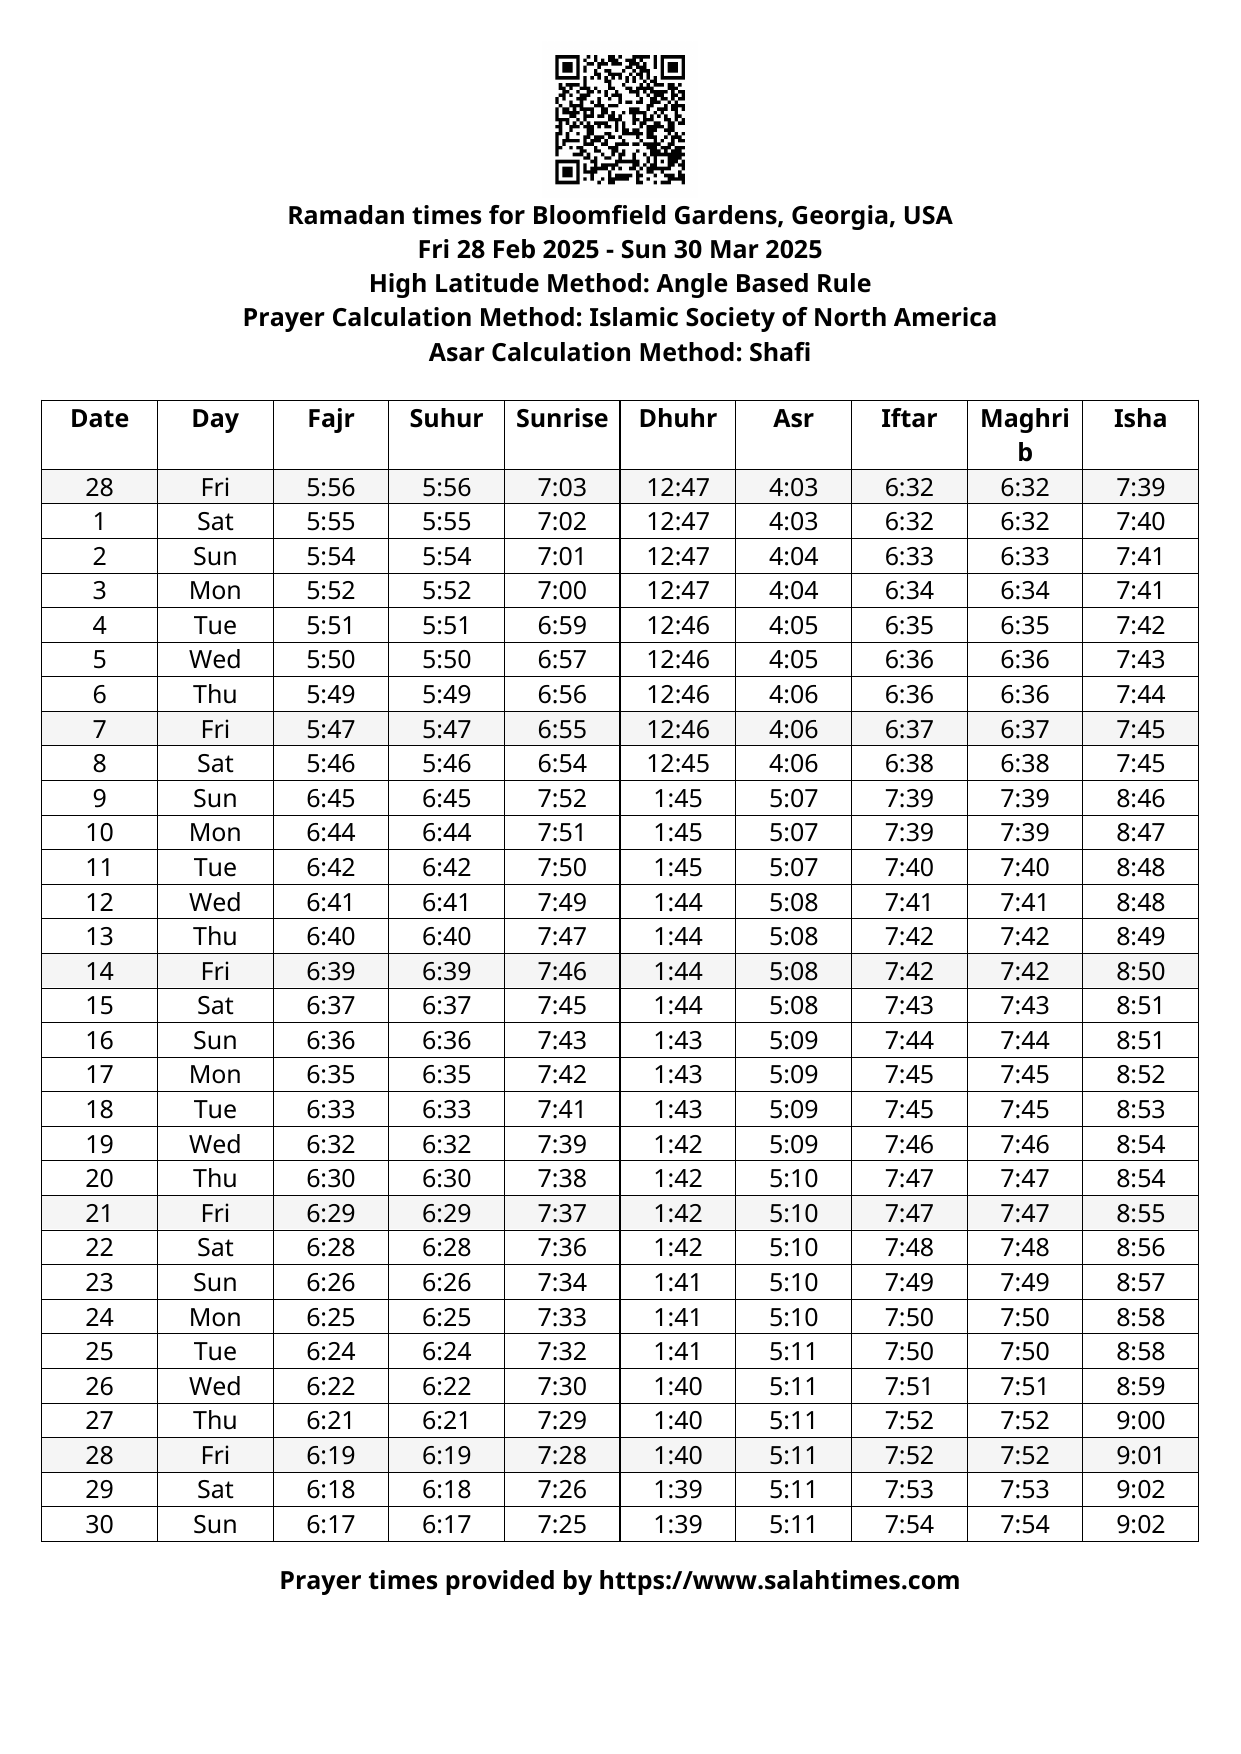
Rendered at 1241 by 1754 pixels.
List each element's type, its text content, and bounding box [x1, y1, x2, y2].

table_cell 4:05 [736, 608, 851, 642]
table_header Date [42, 401, 157, 469]
table_cell 8:49 [1083, 919, 1198, 953]
table_cell 6:30 [389, 1161, 504, 1195]
table_cell Sun [158, 1265, 273, 1299]
table_cell 6:32 [274, 1127, 388, 1160]
table_cell 7:46 [505, 954, 619, 987]
table_cell 1:41 [621, 1300, 735, 1333]
table_cell 5:49 [274, 677, 388, 711]
table_cell 7:42 [852, 919, 967, 953]
table_cell 7:49 [505, 885, 619, 918]
table_cell 7:42 [852, 954, 967, 987]
table_cell 5:10 [736, 1161, 851, 1195]
table_cell 12:45 [621, 746, 735, 780]
table_cell 5:08 [736, 954, 851, 987]
table_cell 6:36 [968, 643, 1082, 676]
table_cell 6:22 [274, 1369, 388, 1402]
table_cell 7:53 [968, 1473, 1082, 1506]
table_cell 22 [42, 1231, 157, 1264]
table_cell 1:41 [621, 1265, 735, 1299]
table_cell 9:00 [1083, 1404, 1198, 1437]
text Prayer times provided by https://www.salahtimes.com [42, 1563, 1198, 1597]
table_cell Fri [158, 1438, 273, 1472]
table_cell 7:41 [968, 885, 1082, 918]
table_cell 7:42 [1083, 608, 1198, 642]
table_cell 28 [42, 470, 157, 503]
table_cell 5:11 [736, 1438, 851, 1472]
table_cell 7:50 [968, 1334, 1082, 1368]
table_header Fajr [274, 401, 388, 469]
table_header Sunrise [505, 401, 619, 469]
table_cell 4 [42, 608, 157, 642]
table_cell 23 [42, 1265, 157, 1299]
table_cell 1:44 [621, 954, 735, 987]
table_cell 6:44 [389, 816, 504, 849]
table_cell 8:56 [1083, 1231, 1198, 1264]
table_cell 7:40 [968, 850, 1082, 884]
table_cell 8:51 [1083, 989, 1198, 1022]
text Asar Calculation Method: Shafi [42, 334, 1198, 368]
table_cell 7:42 [505, 1058, 619, 1091]
table_cell 6:42 [389, 850, 504, 884]
table_cell 6:29 [389, 1196, 504, 1229]
table_cell Wed [158, 1369, 273, 1402]
table_cell 1:42 [621, 1161, 735, 1195]
table_cell 12:46 [621, 677, 735, 711]
table_cell 5:52 [389, 574, 504, 607]
table_cell 5:11 [736, 1404, 851, 1437]
table_cell 6:38 [852, 746, 967, 780]
table_cell 6:35 [274, 1058, 388, 1091]
table_cell 8:51 [1083, 1023, 1198, 1057]
table_cell Sun [158, 781, 273, 814]
table_cell 7:43 [505, 1023, 619, 1057]
table_cell 7:41 [1083, 574, 1198, 607]
table_cell 1:42 [621, 1196, 735, 1229]
table_cell 4:04 [736, 539, 851, 572]
table_cell 7:53 [852, 1473, 967, 1506]
table_cell 6:38 [968, 746, 1082, 780]
table_cell 1:43 [621, 1023, 735, 1057]
table_cell 5:09 [736, 1023, 851, 1057]
table_cell 27 [42, 1404, 157, 1437]
table_cell 7:48 [968, 1231, 1082, 1264]
text Prayer Calculation Method: Islamic Society of North America [42, 300, 1198, 334]
table_cell 7:45 [505, 989, 619, 1022]
table_cell Tue [158, 1092, 273, 1126]
table_cell 16 [42, 1023, 157, 1057]
table_cell 6:17 [274, 1507, 388, 1541]
table_cell 5:55 [274, 504, 388, 538]
text Ramadan times for Bloomfield Gardens, Georgia, USA [42, 198, 1198, 232]
table_cell 1:43 [621, 1092, 735, 1126]
table_cell 1:43 [621, 1058, 735, 1091]
table_cell 21 [42, 1196, 157, 1229]
table_cell 7:52 [505, 781, 619, 814]
table_cell 5:09 [736, 1058, 851, 1091]
table_cell 8:53 [1083, 1092, 1198, 1126]
table_cell 7:44 [852, 1023, 967, 1057]
table_cell 5:10 [736, 1196, 851, 1229]
table_cell 5:50 [274, 643, 388, 676]
table_cell 6:33 [274, 1092, 388, 1126]
table_cell 6:56 [505, 677, 619, 711]
table_cell 7:40 [852, 850, 967, 884]
table_cell 4:03 [736, 470, 851, 503]
table_cell Wed [158, 885, 273, 918]
table_cell 6:25 [274, 1300, 388, 1333]
table_cell 6:32 [852, 470, 967, 503]
table_cell 6:19 [389, 1438, 504, 1472]
table_cell 4:06 [736, 677, 851, 711]
table_cell 6:24 [274, 1334, 388, 1368]
table_cell 6:37 [852, 712, 967, 745]
table_cell 6:24 [389, 1334, 504, 1368]
table_cell Mon [158, 816, 273, 849]
table_cell 7:42 [968, 919, 1082, 953]
table_cell 30 [42, 1507, 157, 1541]
picture [542, 41, 699, 198]
table_cell 6:30 [274, 1161, 388, 1195]
table_cell 5:10 [736, 1300, 851, 1333]
table_cell Sat [158, 746, 273, 780]
table_cell 6:39 [274, 954, 388, 987]
table_cell 6:32 [968, 504, 1082, 538]
table_cell 5:07 [736, 781, 851, 814]
table_cell Fri [158, 470, 273, 503]
table_cell 6:36 [852, 677, 967, 711]
table_cell 28 [42, 1438, 157, 1472]
table_cell 2 [42, 539, 157, 572]
table_cell Sun [158, 1023, 273, 1057]
table_cell 8:54 [1083, 1161, 1198, 1195]
table_cell 6:36 [968, 677, 1082, 711]
table_cell 12:46 [621, 643, 735, 676]
table_cell Thu [158, 919, 273, 953]
table_cell 20 [42, 1161, 157, 1195]
table_cell 7:01 [505, 539, 619, 572]
table_cell 7:39 [852, 781, 967, 814]
table_cell 1:39 [621, 1473, 735, 1506]
table_cell 6:35 [852, 608, 967, 642]
table_cell Thu [158, 1161, 273, 1195]
table_cell Sun [158, 539, 273, 572]
table_cell 7:45 [968, 1092, 1082, 1126]
table_cell 7:41 [1083, 539, 1198, 572]
table_cell 8:57 [1083, 1265, 1198, 1299]
table_cell 1:40 [621, 1438, 735, 1472]
table_cell 6:39 [389, 954, 504, 987]
table_cell 5:51 [389, 608, 504, 642]
table_header Suhur [389, 401, 504, 469]
text Fri 28 Feb 2025 - Sun 30 Mar 2025 [42, 232, 1198, 266]
table_cell 6 [42, 677, 157, 711]
table_cell 5:07 [736, 816, 851, 849]
table_cell 12:47 [621, 574, 735, 607]
table_cell 6:25 [389, 1300, 504, 1333]
table_cell 7:36 [505, 1231, 619, 1264]
table_cell Sun [158, 1507, 273, 1541]
table_cell 6:19 [274, 1438, 388, 1472]
table_cell 8 [42, 746, 157, 780]
table_cell 7:45 [1083, 712, 1198, 745]
table_cell 4:03 [736, 504, 851, 538]
table_cell 6:17 [389, 1507, 504, 1541]
table_cell Sat [158, 1473, 273, 1506]
table_cell 7:02 [505, 504, 619, 538]
table_cell Tue [158, 1334, 273, 1368]
table_cell 5:08 [736, 989, 851, 1022]
table_cell 6:45 [389, 781, 504, 814]
table_cell 7:48 [852, 1231, 967, 1264]
table_cell 7:47 [968, 1196, 1082, 1229]
table_cell 8:47 [1083, 816, 1198, 849]
table_cell 1:42 [621, 1231, 735, 1264]
table_cell 7:49 [968, 1265, 1082, 1299]
table_cell Fri [158, 1196, 273, 1229]
table_cell 11 [42, 850, 157, 884]
table_cell 7:50 [852, 1334, 967, 1368]
table_cell 7:30 [505, 1369, 619, 1402]
table_cell Mon [158, 574, 273, 607]
table_cell Tue [158, 608, 273, 642]
table_cell 12 [42, 885, 157, 918]
table_cell 6:41 [389, 885, 504, 918]
table_cell 7:51 [968, 1369, 1082, 1402]
table_cell 7:47 [505, 919, 619, 953]
table_cell 4:06 [736, 712, 851, 745]
table_cell 7:43 [1083, 643, 1198, 676]
table_cell 7:45 [852, 1092, 967, 1126]
table_cell 9:02 [1083, 1507, 1198, 1541]
table_cell 8:54 [1083, 1127, 1198, 1160]
table_cell 8:59 [1083, 1369, 1198, 1402]
table_cell 6:33 [968, 539, 1082, 572]
table_cell 6:59 [505, 608, 619, 642]
table_cell 5:11 [736, 1473, 851, 1506]
table_cell 6:42 [274, 850, 388, 884]
table_cell 6:29 [274, 1196, 388, 1229]
table_cell 29 [42, 1473, 157, 1506]
table_cell 7:50 [505, 850, 619, 884]
table_cell 6:36 [274, 1023, 388, 1057]
table_cell 6:33 [389, 1092, 504, 1126]
table_cell 6:34 [968, 574, 1082, 607]
table_cell 6:44 [274, 816, 388, 849]
table_cell 6:21 [274, 1404, 388, 1437]
table_cell Sat [158, 1231, 273, 1264]
table_cell 1 [42, 504, 157, 538]
table_cell 5:46 [389, 746, 504, 780]
table_cell 7:44 [1083, 677, 1198, 711]
table_header Asr [736, 401, 851, 469]
table_cell 7:46 [968, 1127, 1082, 1160]
table_cell 5:51 [274, 608, 388, 642]
table_cell 7:50 [852, 1300, 967, 1333]
table_cell 7:38 [505, 1161, 619, 1195]
table_cell 7:47 [852, 1196, 967, 1229]
table_cell 14 [42, 954, 157, 987]
table_cell 7:39 [852, 816, 967, 849]
table_cell 5:08 [736, 885, 851, 918]
table_cell 12:47 [621, 504, 735, 538]
table_cell 8:48 [1083, 850, 1198, 884]
table_cell 1:45 [621, 781, 735, 814]
table_cell 7:47 [968, 1161, 1082, 1195]
table_cell 6:35 [968, 608, 1082, 642]
table_cell 5:56 [274, 470, 388, 503]
table_cell 10 [42, 816, 157, 849]
table_cell 1:39 [621, 1507, 735, 1541]
table_cell 7:00 [505, 574, 619, 607]
table_cell 7:43 [852, 989, 967, 1022]
table_cell 6:21 [389, 1404, 504, 1437]
table_cell 1:44 [621, 989, 735, 1022]
table_cell 25 [42, 1334, 157, 1368]
table_cell 7 [42, 712, 157, 745]
table_cell 5:47 [274, 712, 388, 745]
table_cell 8:50 [1083, 954, 1198, 987]
table_cell 7:45 [968, 1058, 1082, 1091]
table_cell 7:49 [852, 1265, 967, 1299]
table_cell 1:44 [621, 919, 735, 953]
table_cell 6:40 [389, 919, 504, 953]
table_cell 7:45 [852, 1058, 967, 1091]
table_cell 3 [42, 574, 157, 607]
table_cell 13 [42, 919, 157, 953]
table_cell 1:42 [621, 1127, 735, 1160]
table_cell 1:45 [621, 816, 735, 849]
table_cell 7:44 [968, 1023, 1082, 1057]
table_cell 6:37 [968, 712, 1082, 745]
table_cell 12:47 [621, 539, 735, 572]
table_cell 5:47 [389, 712, 504, 745]
table_cell 7:33 [505, 1300, 619, 1333]
table_cell 7:28 [505, 1438, 619, 1472]
table_cell 5:50 [389, 643, 504, 676]
table_cell 6:55 [505, 712, 619, 745]
table_cell Fri [158, 712, 273, 745]
table_cell 7:47 [852, 1161, 967, 1195]
table_cell 1:45 [621, 850, 735, 884]
table_cell 12:47 [621, 470, 735, 503]
table_cell Sat [158, 504, 273, 538]
table_cell 8:52 [1083, 1058, 1198, 1091]
table_cell 26 [42, 1369, 157, 1402]
table_cell 7:52 [852, 1438, 967, 1472]
table_cell 5:46 [274, 746, 388, 780]
table_header Maghrib [968, 401, 1082, 469]
table_cell 7:41 [505, 1092, 619, 1126]
table_cell 1:44 [621, 885, 735, 918]
table_cell 7:39 [1083, 470, 1198, 503]
table_cell 6:26 [274, 1265, 388, 1299]
table_cell 6:37 [389, 989, 504, 1022]
table_cell Mon [158, 1058, 273, 1091]
table_cell 6:57 [505, 643, 619, 676]
table_cell 1:40 [621, 1404, 735, 1437]
table_cell 8:55 [1083, 1196, 1198, 1229]
table_cell 1:40 [621, 1369, 735, 1402]
table_cell 5:11 [736, 1334, 851, 1368]
table_cell 12:46 [621, 712, 735, 745]
table_cell 5:10 [736, 1231, 851, 1264]
table_cell 7:39 [505, 1127, 619, 1160]
table_cell 7:41 [852, 885, 967, 918]
table_cell 7:40 [1083, 504, 1198, 538]
table_cell 7:32 [505, 1334, 619, 1368]
table_cell 6:32 [852, 504, 967, 538]
table_cell 6:28 [389, 1231, 504, 1264]
table_cell 5:54 [274, 539, 388, 572]
table_cell 7:37 [505, 1196, 619, 1229]
table_cell 7:52 [968, 1438, 1082, 1472]
table_cell 5:09 [736, 1127, 851, 1160]
table_cell 12:46 [621, 608, 735, 642]
table_cell 7:39 [968, 781, 1082, 814]
table_cell 7:03 [505, 470, 619, 503]
table_cell 6:36 [389, 1023, 504, 1057]
table_cell 7:54 [968, 1507, 1082, 1541]
table_header Isha [1083, 401, 1198, 469]
table_cell 4:05 [736, 643, 851, 676]
table_cell 5:56 [389, 470, 504, 503]
table_cell 7:50 [968, 1300, 1082, 1333]
table_cell 8:58 [1083, 1300, 1198, 1333]
table_cell 6:18 [274, 1473, 388, 1506]
table_cell Thu [158, 677, 273, 711]
table_cell Wed [158, 1127, 273, 1160]
table_cell 1:41 [621, 1334, 735, 1368]
table_cell 5:52 [274, 574, 388, 607]
table_cell 7:52 [968, 1404, 1082, 1437]
table_cell 6:37 [274, 989, 388, 1022]
table_cell 5:11 [736, 1369, 851, 1402]
table_cell 9 [42, 781, 157, 814]
table_cell 7:39 [968, 816, 1082, 849]
table_cell Sat [158, 989, 273, 1022]
table_cell 6:36 [852, 643, 967, 676]
text High Latitude Method: Angle Based Rule [42, 266, 1198, 300]
table_cell 8:46 [1083, 781, 1198, 814]
table_cell 6:26 [389, 1265, 504, 1299]
table_cell 6:32 [389, 1127, 504, 1160]
table_cell 6:32 [968, 470, 1082, 503]
table_cell 4:06 [736, 746, 851, 780]
table_header Iftar [852, 401, 967, 469]
table_cell 8:48 [1083, 885, 1198, 918]
table_cell 7:26 [505, 1473, 619, 1506]
table_cell 18 [42, 1092, 157, 1126]
table_cell 19 [42, 1127, 157, 1160]
table_cell 7:42 [968, 954, 1082, 987]
table_cell Mon [158, 1300, 273, 1333]
table_cell 8:58 [1083, 1334, 1198, 1368]
table_cell Tue [158, 850, 273, 884]
table_cell 7:29 [505, 1404, 619, 1437]
table_cell 9:02 [1083, 1473, 1198, 1506]
table_cell 4:04 [736, 574, 851, 607]
table_cell 7:25 [505, 1507, 619, 1541]
table_cell 7:51 [505, 816, 619, 849]
table_cell 5:54 [389, 539, 504, 572]
table_cell 6:54 [505, 746, 619, 780]
table_cell 7:51 [852, 1369, 967, 1402]
table_cell 5:55 [389, 504, 504, 538]
table_cell 6:22 [389, 1369, 504, 1402]
table_cell 6:35 [389, 1058, 504, 1091]
table_cell Wed [158, 643, 273, 676]
table_cell 6:18 [389, 1473, 504, 1506]
table_cell 5:08 [736, 919, 851, 953]
table_cell 17 [42, 1058, 157, 1091]
table_cell Fri [158, 954, 273, 987]
table_cell 7:43 [968, 989, 1082, 1022]
table_cell 6:40 [274, 919, 388, 953]
table_cell 7:45 [1083, 746, 1198, 780]
table_cell 5:07 [736, 850, 851, 884]
table_cell 9:01 [1083, 1438, 1198, 1472]
table_header Dhuhr [621, 401, 735, 469]
table_header Day [158, 401, 273, 469]
table_cell 5:49 [389, 677, 504, 711]
table_cell Thu [158, 1404, 273, 1437]
table_cell 5:10 [736, 1265, 851, 1299]
table_cell 6:34 [852, 574, 967, 607]
table_cell 6:33 [852, 539, 967, 572]
table_cell 7:34 [505, 1265, 619, 1299]
table_cell 6:28 [274, 1231, 388, 1264]
table_cell 5:09 [736, 1092, 851, 1126]
table_cell 7:54 [852, 1507, 967, 1541]
table_cell 15 [42, 989, 157, 1022]
table_cell 6:45 [274, 781, 388, 814]
table_cell 7:46 [852, 1127, 967, 1160]
table_cell 24 [42, 1300, 157, 1333]
table_cell 5 [42, 643, 157, 676]
table_cell 5:11 [736, 1507, 851, 1541]
table_cell 7:52 [852, 1404, 967, 1437]
table_cell 6:41 [274, 885, 388, 918]
